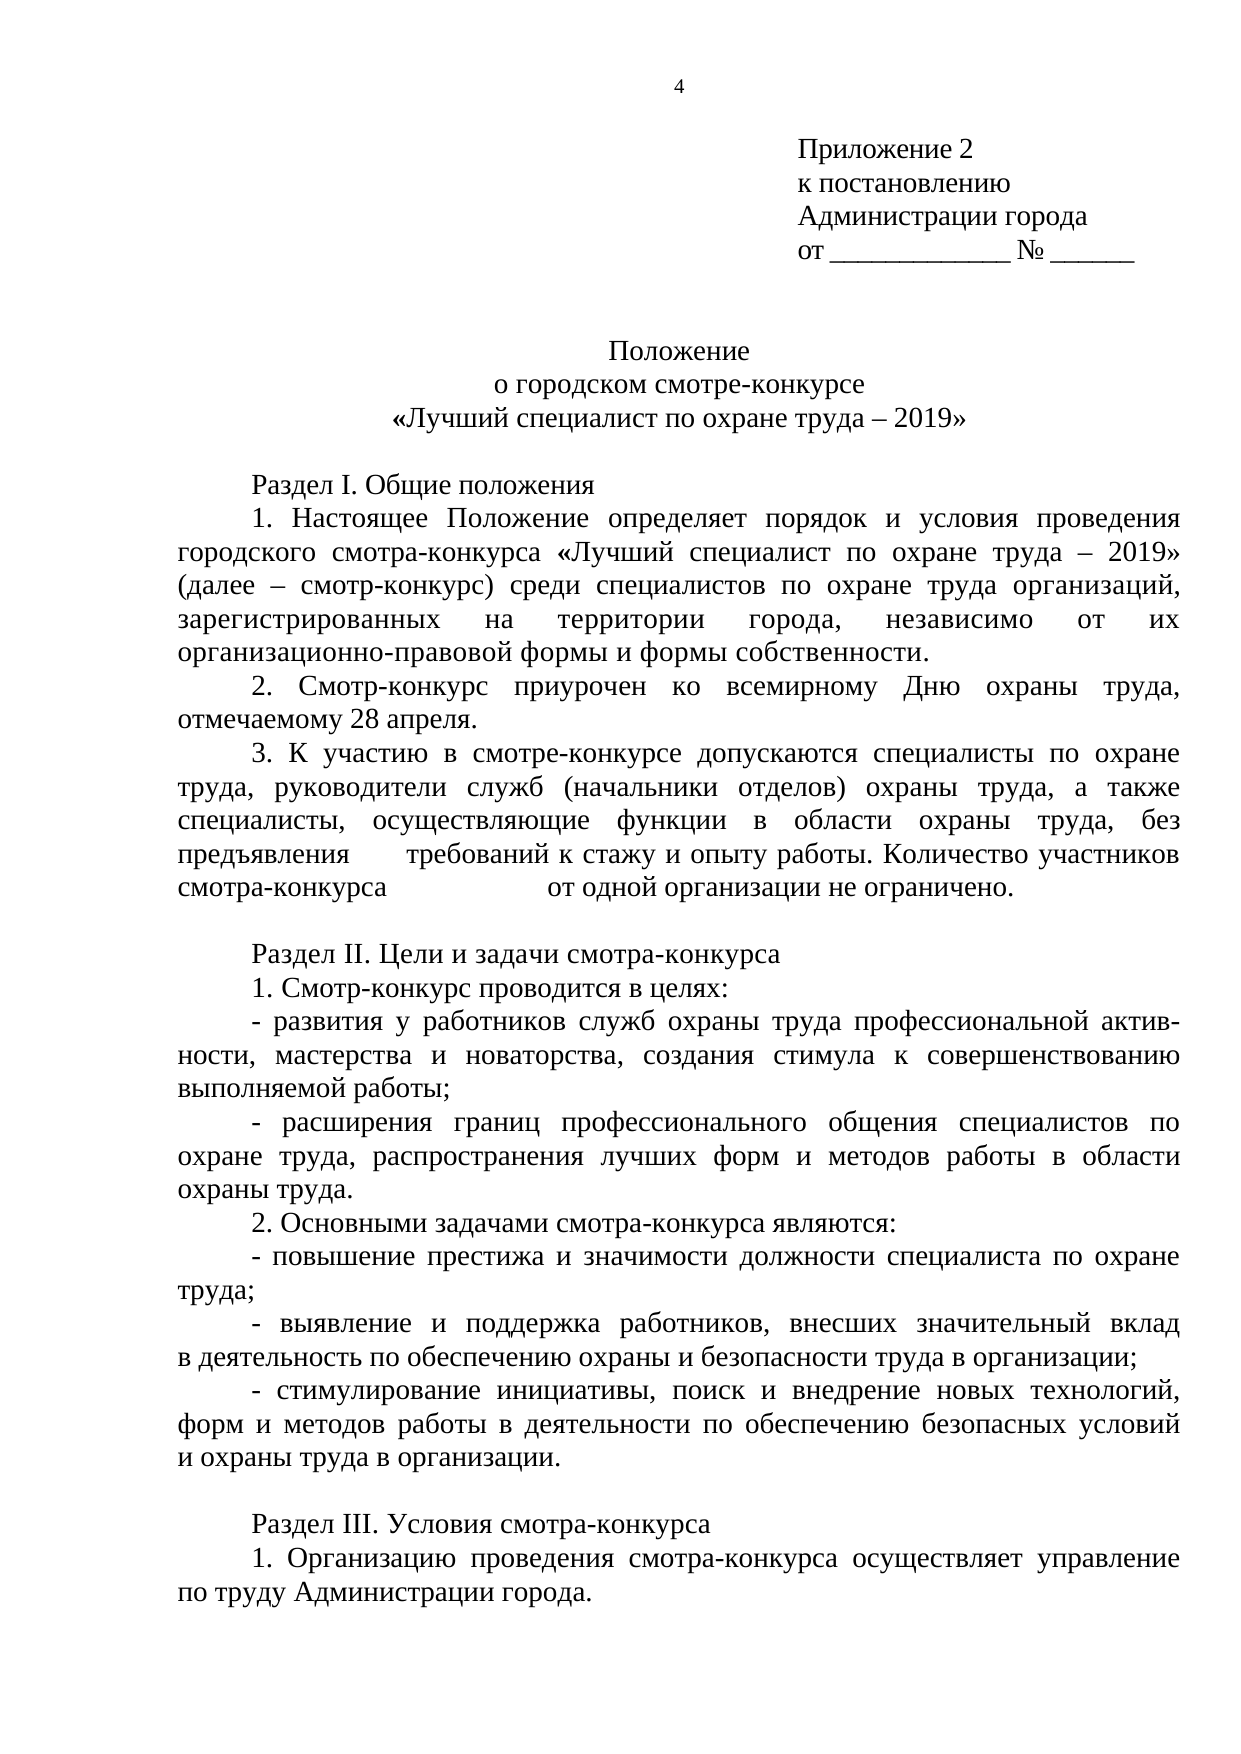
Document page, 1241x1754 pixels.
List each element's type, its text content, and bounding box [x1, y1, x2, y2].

text Раздел I. Общие положения [177, 467, 1181, 500]
text - выявление и поддержка работников, внесших значительный вклад в деятельность по обеспечению охраны и безопасности труда в организации; [177, 1305, 1181, 1372]
text Раздел III. Условия смотра-конкурса [177, 1507, 1181, 1540]
text Администрации города [797, 198, 1181, 232]
text - расширения границ профессионального общения специалистов по охране труда, распространения лучших форм и методов работы в области охраны труда. [177, 1104, 1181, 1205]
text 1. Настоящее Положение определяет порядок и условия проведения городского смотра-конкурса «Лучший специалист по охране труда – 2019» (далее – смотр-конкурс) среди специалистов по охране труда организаций, зарегистрированных на территории города, независимо от их организационно-правовой формы и формы собственности. [177, 500, 1181, 668]
text Раздел II. Цели и задачи смотра-конкурса [177, 936, 1181, 970]
text «Лучший специалист по охране труда – 2019» [177, 400, 1181, 433]
text от _____________ № ______ [797, 232, 1181, 266]
text Положение [177, 333, 1181, 366]
text 1. Смотр-конкурс проводится в целях: [177, 970, 1181, 1003]
text о городском смотре-конкурсе [177, 366, 1181, 400]
text 3. К участию в смотре-конкурсе допускаются специалисты по охране труда, руководители служб (начальники отделов) охраны труда, а также специалисты, осуществляющие функции в области охраны труда, без предъявления требований к стажу и опыту работы. Количество участников смотра-конкурса от одной организации не ограничено. [177, 735, 1181, 903]
text 2. Основными задачами смотра-конкурса являются: [177, 1205, 1181, 1238]
text 2. Смотр-конкурс приурочен ко всемирному Дню охраны труда, отмечаемому 28 апреля. [177, 668, 1181, 735]
text - развития у работников служб охраны труда профессиональной актив- ности, мастерства и новаторства, создания стимула к совершенствованию выполняемой работы; [177, 1003, 1181, 1104]
text Приложение 2 [797, 131, 1181, 165]
text - стимулирование инициативы, поиск и внедрение новых технологий, форм и методов работы в деятельности по обеспечению безопасных условий и охраны труда в организации. [177, 1372, 1181, 1473]
text 1. Организацию проведения смотра-конкурса осуществляет управление по труду Администрации города. [177, 1540, 1181, 1607]
text - повышение престижа и значимости должности специалиста по охране труда; [177, 1238, 1181, 1305]
text к постановлению [797, 165, 1181, 198]
